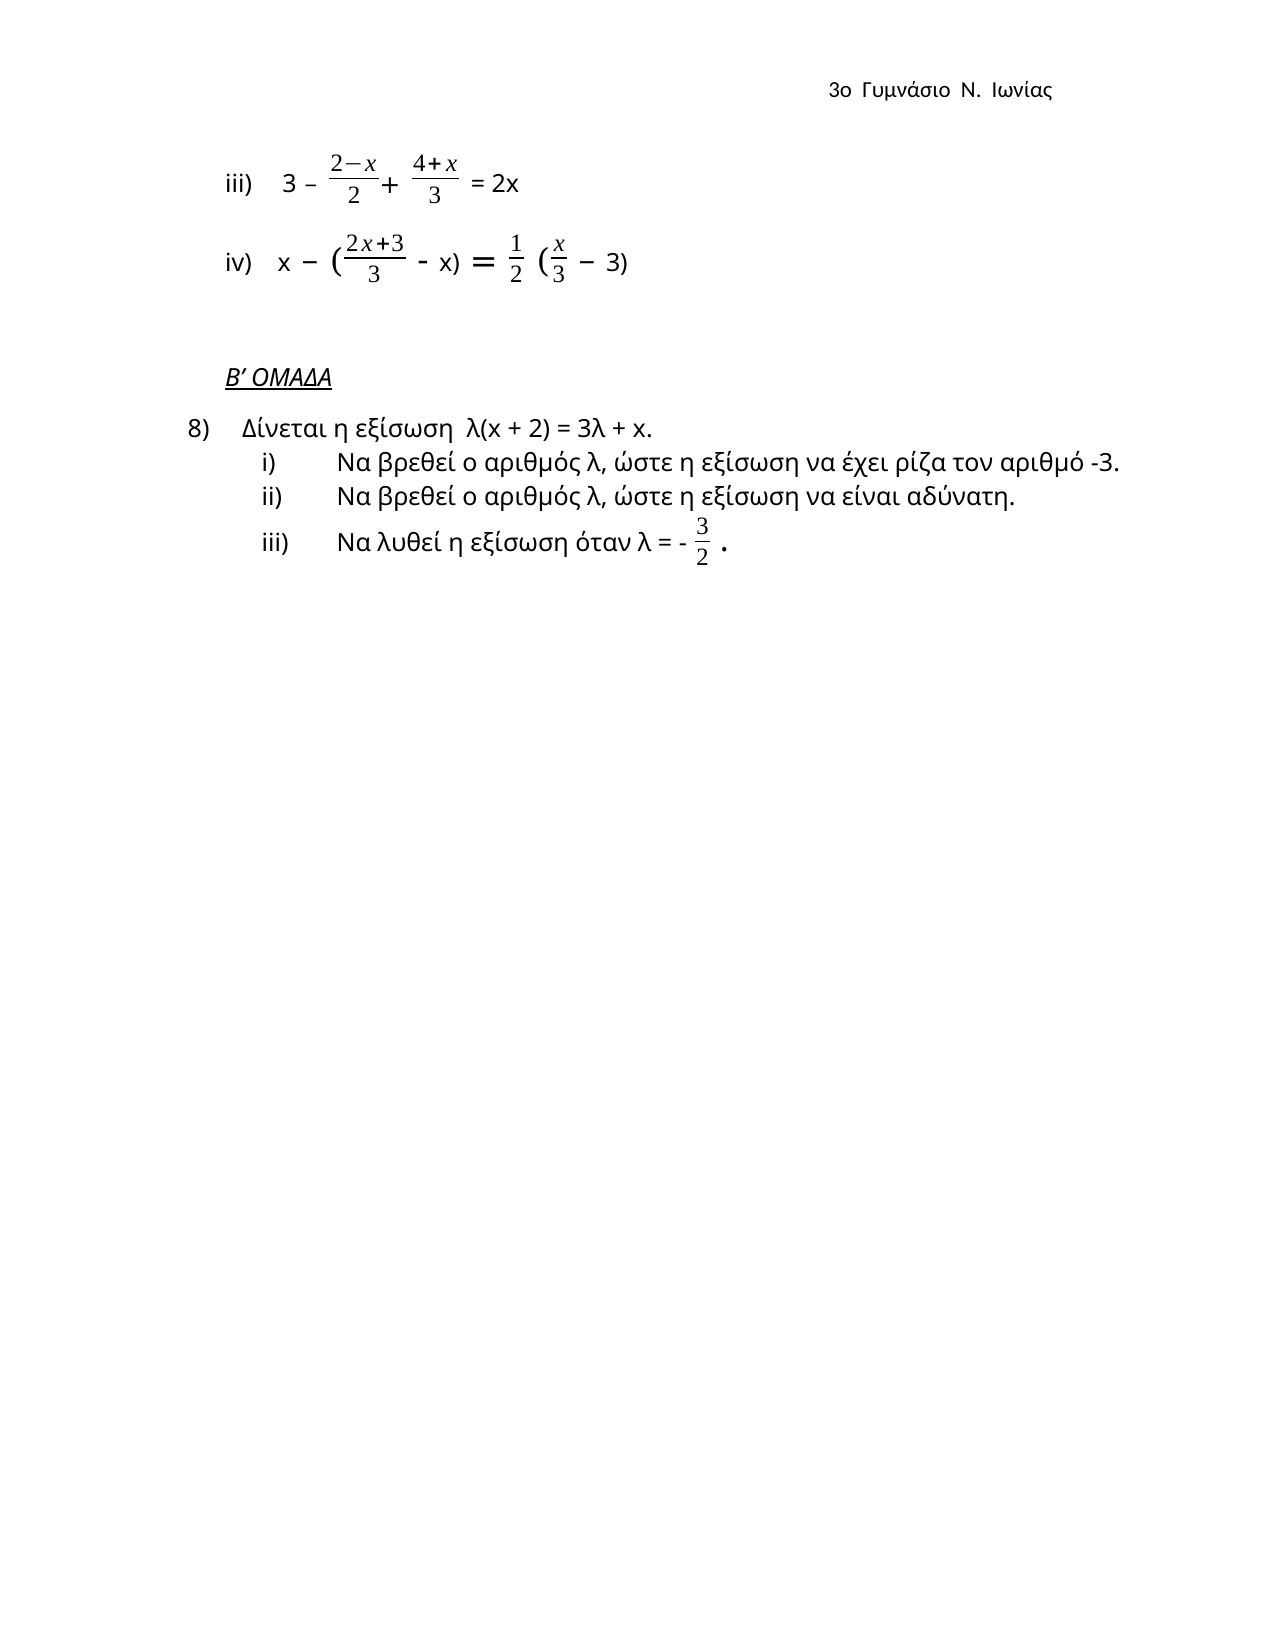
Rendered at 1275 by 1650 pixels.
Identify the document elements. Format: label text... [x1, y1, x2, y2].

text Β’ ΟΜΑΔΑ [225, 359, 1167, 393]
text 8) Δίνεται η εξίσωση λ(x + 2) = 3λ + x. [187, 410, 1167, 444]
text iv) x – ( - x) = ( – 3) [225, 229, 1167, 288]
list Να λυθεί η εξίσωση όταν λ = - . [261, 513, 1167, 572]
list Να βρεθεί ο αριθμός λ, ώστε η εξίσωση να είναι αδύνατη. [261, 478, 1167, 513]
list Να βρεθεί ο αριθμός λ, ώστε η εξίσωση να έχει ρίζα τον αριθμό -3. [261, 444, 1167, 478]
text iii) 3 – + = 2x [225, 150, 1167, 209]
